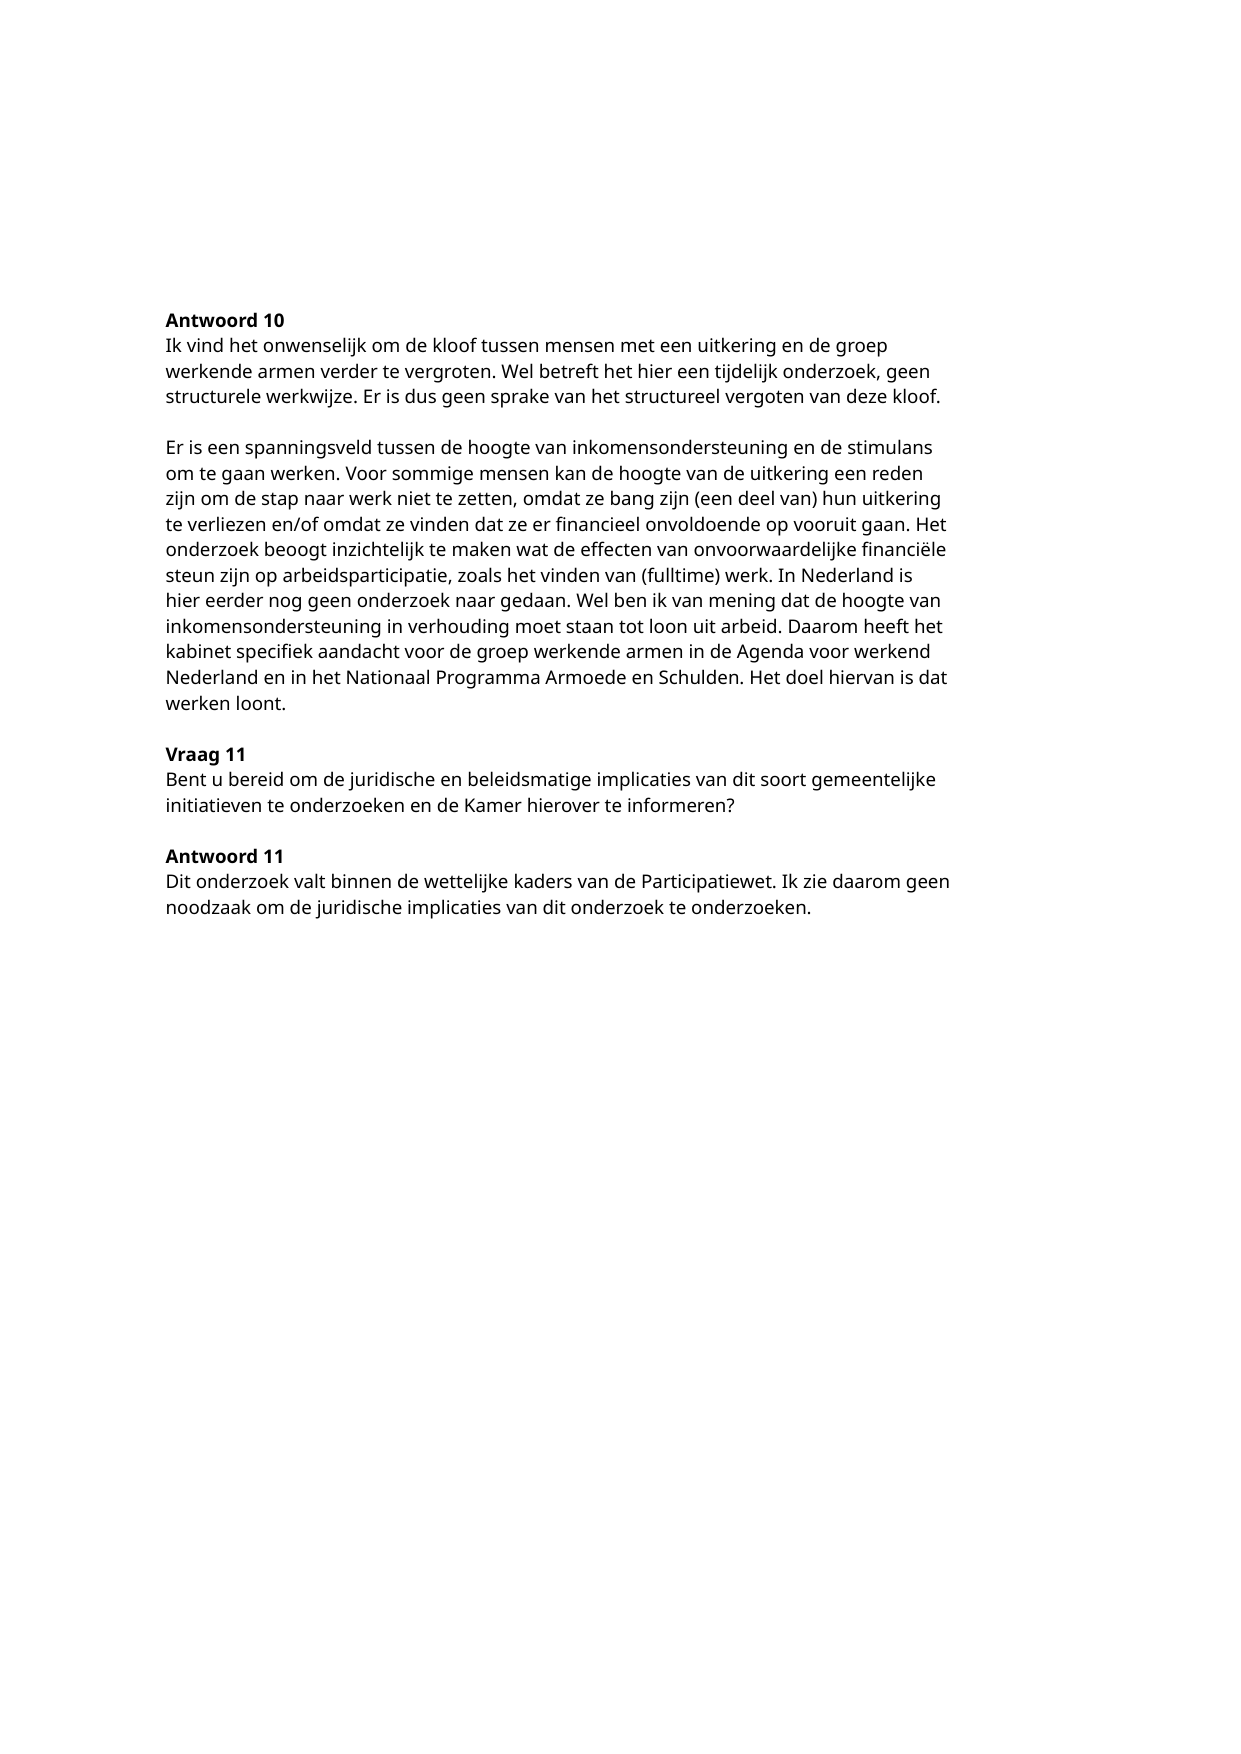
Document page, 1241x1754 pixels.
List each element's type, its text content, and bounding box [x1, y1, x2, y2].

text Antwoord 11 [165, 843, 951, 868]
text Dit onderzoek valt binnen de wettelijke kaders van de Participatiewet. Ik zie daarom geen noodzaak om de juridische implicaties van dit onderzoek te onderzoeken. [165, 868, 951, 919]
text Vraag 11 Bent u bereid om de juridische en beleidsmatige implicaties van dit soort gemeentelijke initiatieven te onderzoeken en de Kamer hierover te informeren? [165, 741, 951, 817]
text Ik vind het onwenselijk om de kloof tussen mensen met een uitkering en de groep werkende armen verder te vergroten. Wel betreft het hier een tijdelijk onderzoek, geen structurele werkwijze. Er is dus geen sprake van het structureel vergoten van deze kloof. [165, 333, 951, 409]
text Er is een spanningsveld tussen de hoogte van inkomensondersteuning en de stimulans om te gaan werken. Voor sommige mensen kan de hoogte van de uitkering een reden zijn om de stap naar werk niet te zetten, omdat ze bang zijn (een deel van) hun uitkering te verliezen en/of omdat ze vinden dat ze er financieel onvoldoende op vooruit gaan. Het onderzoek beoogt inzichtelijk te maken wat de effecten van onvoorwaardelijke financiële steun zijn op arbeidsparticipatie, zoals het vinden van (fulltime) werk. In Nederland is hier eerder nog geen onderzoek naar gedaan. Wel ben ik van mening dat de hoogte van inkomensondersteuning in verhouding moet staan tot loon uit arbeid. Daarom heeft het kabinet specifiek aandacht voor de groep werkende armen in de Agenda voor werkend Nederland en in het Nationaal Programma Armoede en Schulden. Het doel hiervan is dat werken loont. [165, 435, 951, 715]
text Antwoord 10 [165, 307, 951, 333]
